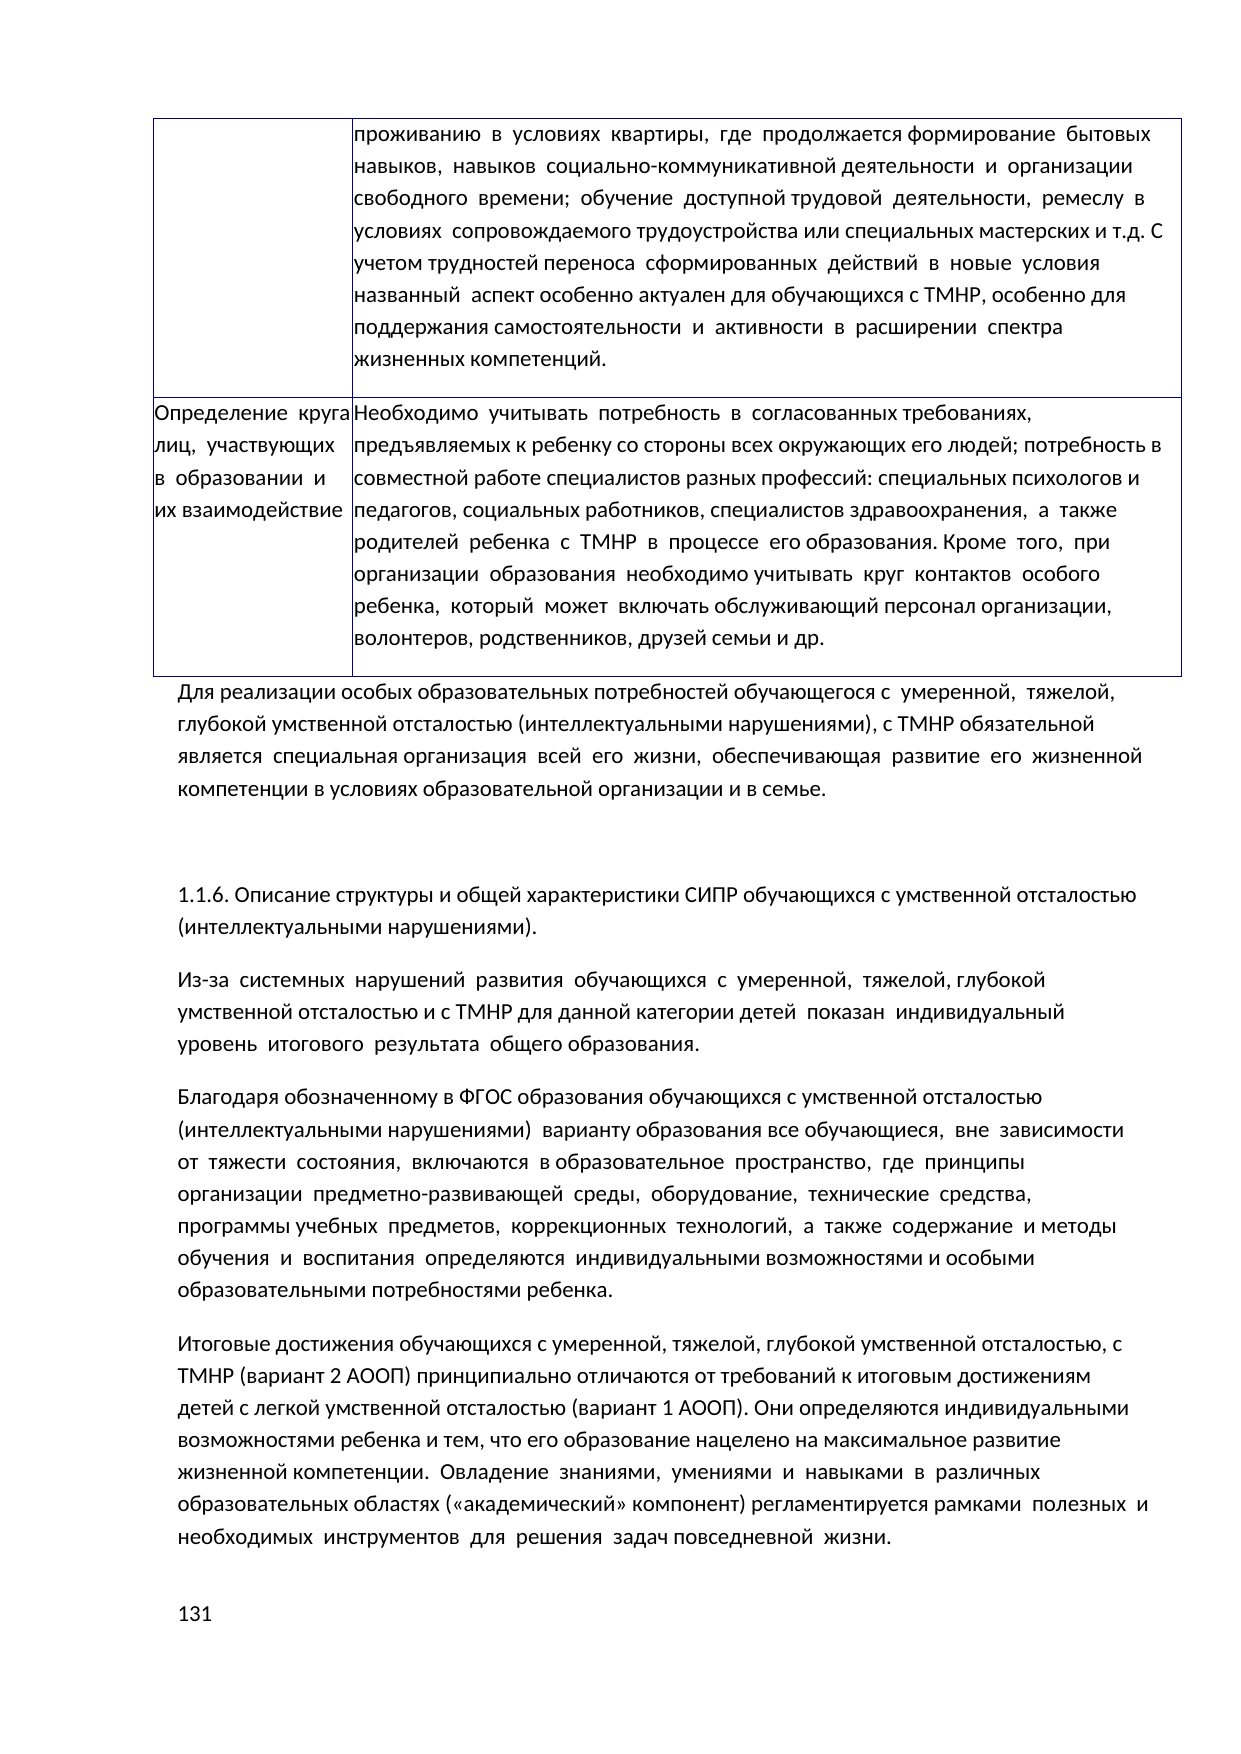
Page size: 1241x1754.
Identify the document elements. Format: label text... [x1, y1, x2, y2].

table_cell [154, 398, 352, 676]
text Из-за системных нарушений развития обучающихся с умеренной, тяжелой, глубокой умственной отсталостью и с ТМНР для данной категории детей показан индивидуальный уровень итогового результата общего образования. [177, 965, 1152, 1057]
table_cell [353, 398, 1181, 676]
text Благодаря обозначенному в ФГОС образования обучающихся с умственной отсталостью (интеллектуальными нарушениями) варианту образования все обучающиеся, вне зависимости от тяжести состояния, включаются в образовательное пространство, где принципы организации предметно-развивающей среды, оборудование, технические средства, программы учебных предметов, коррекционных технологий, а также содержание и методы обучения и воспитания определяются индивидуальными возможностями и особыми образовательными потребностями ребенка. [177, 1082, 1152, 1304]
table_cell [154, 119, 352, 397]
text Итоговые достижения обучающихся с умеренной, тяжелой, глубокой умственной отсталостью, с ТМНР (вариант 2 АООП) принципиально отличаются от требований к итоговым достижениям детей с легкой умственной отсталостью (вариант 1 АООП). Они определяются индивидуальными возможностями ребенка и тем, что его образование нацелено на максимальное развитие жизненной компетенции. Овладение знаниями, умениями и навыками в различных образовательных областях («академический» компонент) регламентируется рамками полезных и необходимых инструментов для решения задач повседневной жизни. [177, 1329, 1152, 1550]
text Для реализации особых образовательных потребностей обучающегося с умеренной, тяжелой, глубокой умственной отсталостью (интеллектуальными нарушениями), с ТМНР обязательной является специальная организация всей его жизни, обеспечивающая развитие его жизненной компетенции в условиях образовательной организации и в семье. [177, 677, 1152, 802]
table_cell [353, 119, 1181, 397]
text 1.1.6. Описание структуры и общей характеристики СИПР обучающихся с умственной отсталостью (интеллектуальными нарушениями). [177, 880, 1152, 940]
